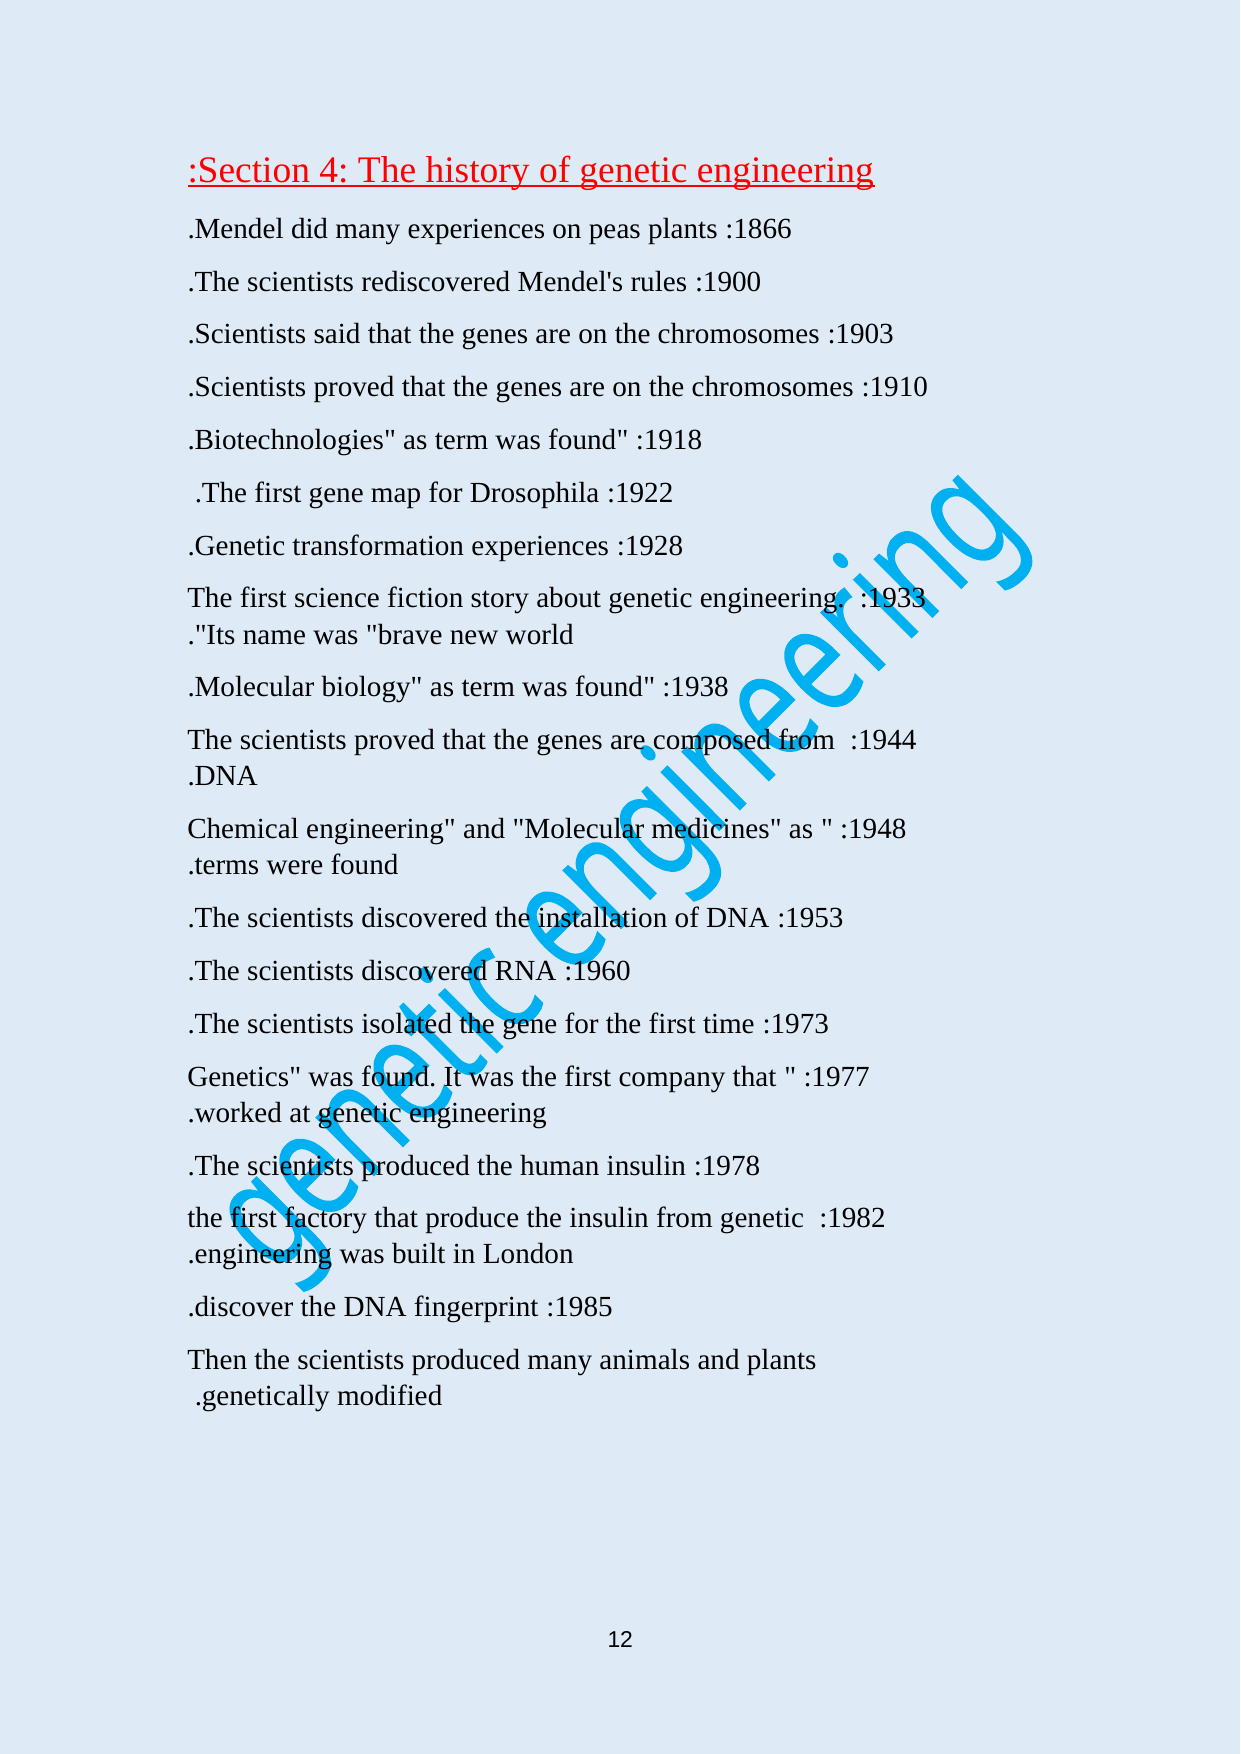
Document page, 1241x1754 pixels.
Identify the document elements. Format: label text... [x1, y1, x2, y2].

text 1973: The scientists isolated the gene for the first time. [187, 1006, 940, 1039]
text 1960: The scientists discovered RNA. [187, 953, 940, 987]
text 1910: Scientists proved that the genes are on the chromosomes. [187, 369, 940, 403]
text 1948: "Chemical engineering" and "Molecular medicines" as terms were found. [187, 811, 940, 881]
text 1982: the first factory that produce the insulin from genetic engineering was built in London. [187, 1201, 940, 1270]
text Then the scientists produced many animals and plants genetically modified. [187, 1342, 940, 1412]
text 1933: The first science fiction story about genetic engineering. Its name was "brave new world". [187, 581, 940, 650]
text 1922: The first gene map for Drosophila. [187, 475, 940, 508]
text 1900: The scientists rediscovered Mendel's rules. [187, 264, 940, 297]
list Section 4: The history of genetic engineering: [187, 148, 978, 191]
text 1944: The scientists proved that the genes are composed from DNA. [187, 722, 940, 792]
text 1928: Genetic transformation experiences. [187, 528, 940, 561]
text 1938: "Molecular biology" as term was found. [187, 669, 940, 703]
text 1903: Scientists said that the genes are on the chromosomes. [187, 317, 940, 350]
text 1978: The scientists produced the human insulin. [187, 1148, 940, 1181]
text 1866: Mendel did many experiences on peas plants. [187, 211, 940, 244]
text 1953: The scientists discovered the installation of DNA. [187, 900, 940, 934]
text 1985: discover the DNA fingerprint. [187, 1289, 940, 1323]
text 1918: "Biotechnologies" as term was found. [187, 422, 940, 456]
text 1977: "Genetics" was found. It was the first company that worked at genetic engineering. [187, 1059, 940, 1128]
